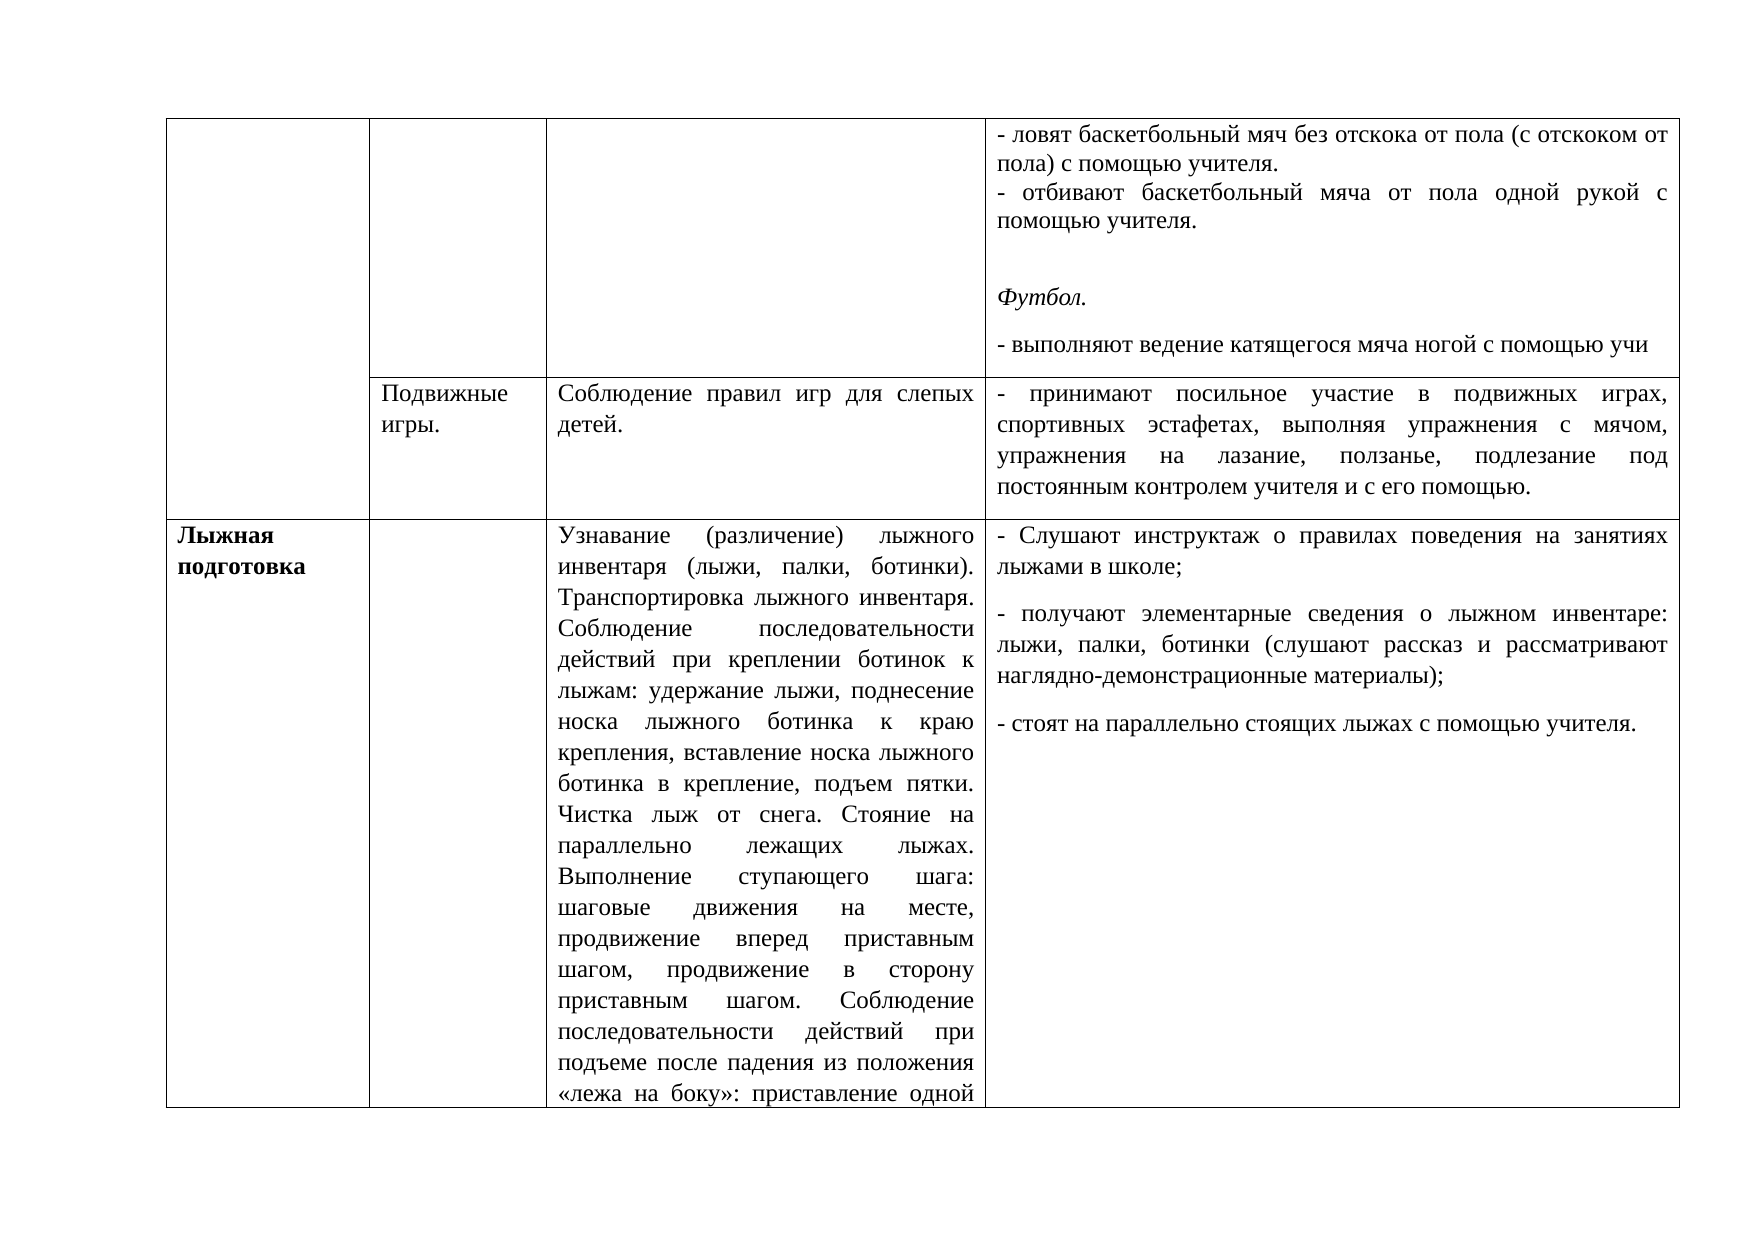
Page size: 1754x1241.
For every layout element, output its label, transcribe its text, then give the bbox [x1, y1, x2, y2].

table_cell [986, 520, 1679, 1107]
table_cell - принимают посильное участие в подвижных играх, спортивных эстафетах, выполняя упражнения с мячом, упражнения на лазание, ползанье, подлезание под постоянным контролем учителя и с его помощью. [986, 378, 1679, 519]
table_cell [547, 119, 985, 377]
table_cell Подвижные игры. [370, 378, 546, 519]
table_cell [167, 119, 369, 519]
table_cell Лыжная подготовка [167, 520, 369, 1107]
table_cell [986, 119, 1679, 377]
table_cell [370, 520, 546, 1107]
table_cell Соблюдение правил игр для слепых детей. [547, 378, 985, 519]
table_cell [547, 520, 985, 1107]
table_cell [370, 119, 546, 377]
